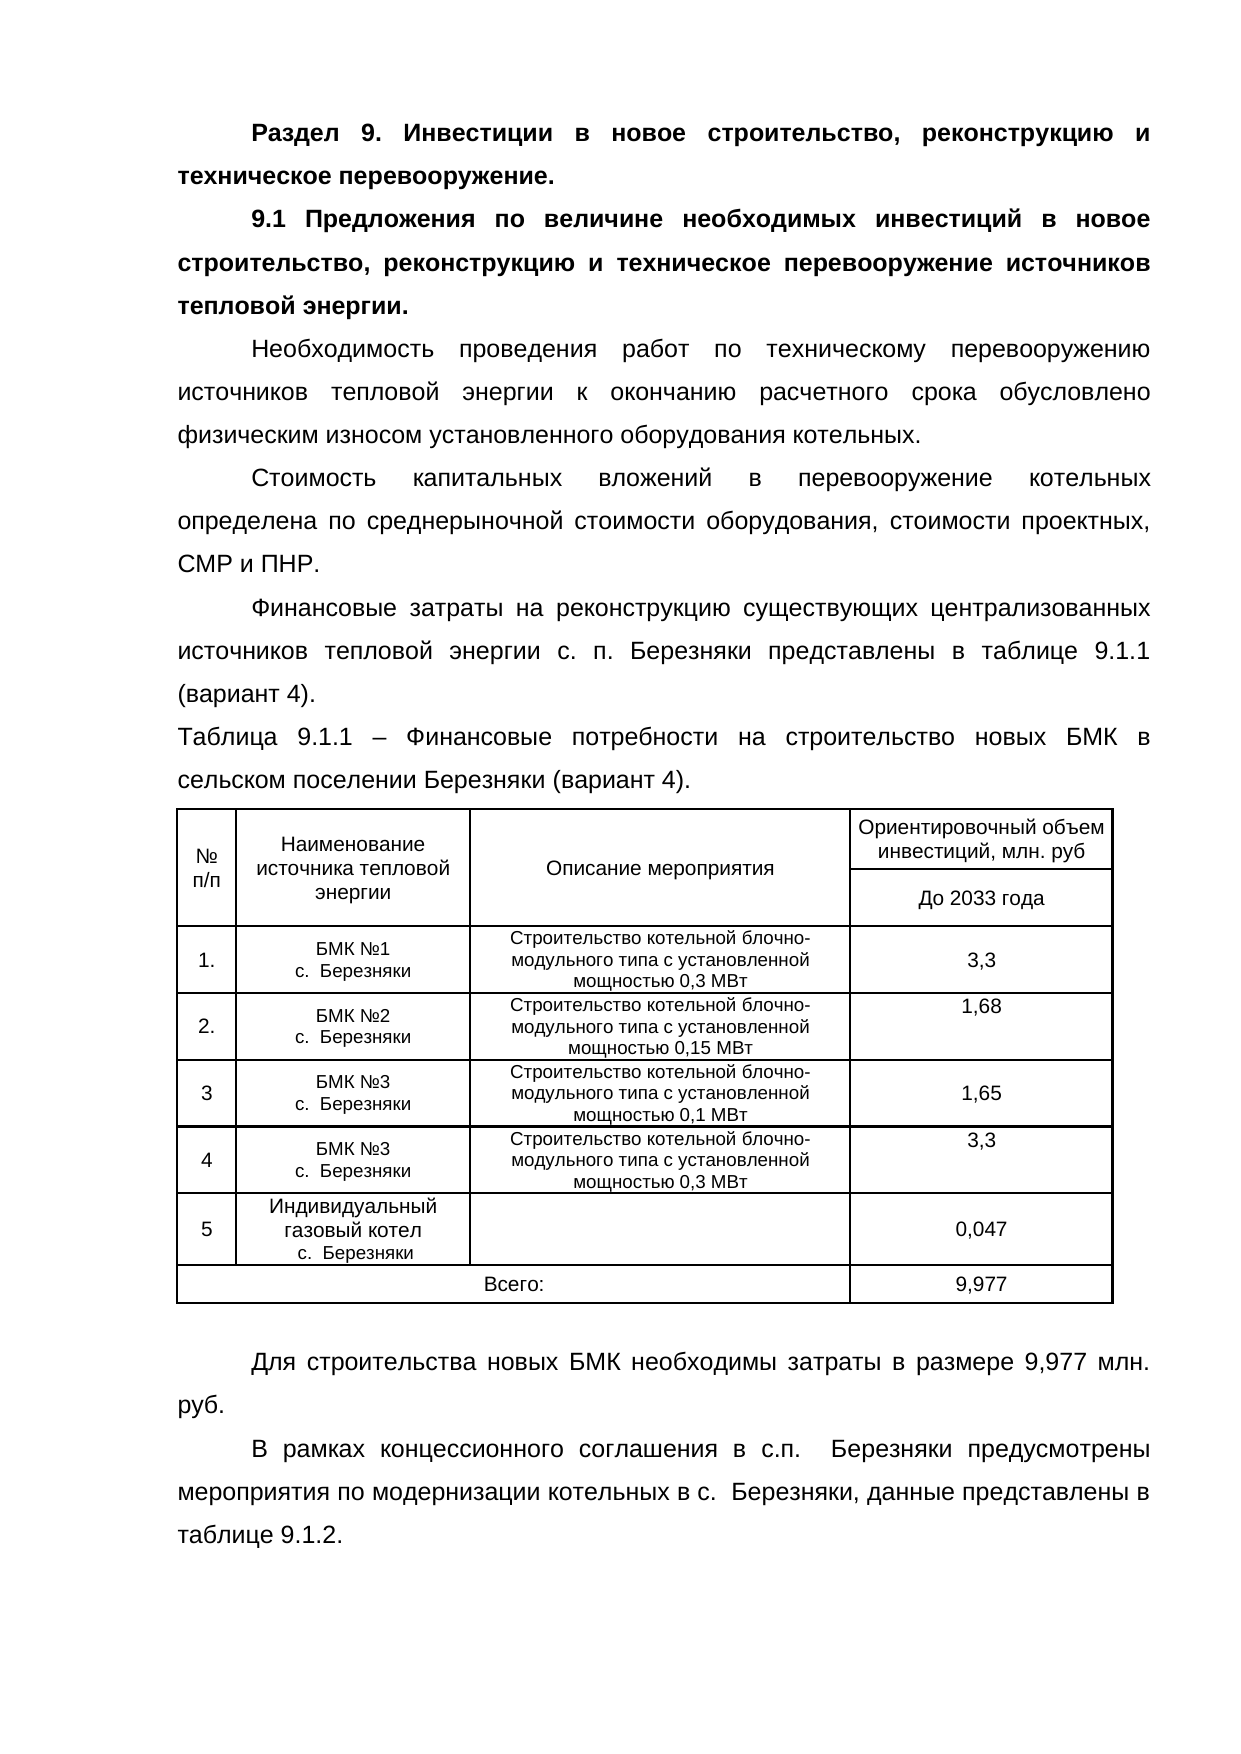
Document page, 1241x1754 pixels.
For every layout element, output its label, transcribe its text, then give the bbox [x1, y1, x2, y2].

text Таблица 9.1.1 – Финансовые потребности на строительство новых БМК в сельском поселении Березняки (вариант 4). [177, 722, 1152, 794]
table_cell Индивидуальный газовый котел с. Березняки [237, 1194, 469, 1264]
table_cell 1,68 [851, 994, 1111, 1058]
table_cell Строительство котельной блочно-модульного типа с установленной мощностью 0,1 МВт [471, 1061, 849, 1125]
text В рамках концессионного соглашения в с.п. Березняки предусмотрены мероприятия по модернизации котельных в с. Березняки, данные представлены в таблице 9.1.2. [177, 1434, 1152, 1549]
table_cell Строительство котельной блочно-модульного типа с установленной мощностью 0,3 МВт [471, 1128, 849, 1192]
table_header Наименование источника тепловой энергии [237, 810, 469, 925]
table_cell 1,65 [851, 1061, 1111, 1125]
text Стоимость капитальных вложений в перевооружение котельных определена по среднерыночной стоимости оборудования, стоимости проектных, СМР и ПНР. [177, 463, 1152, 578]
table_cell БМК №2 с. Березняки [237, 994, 469, 1058]
table_cell 4 [178, 1128, 235, 1192]
table_cell 3,3 [851, 1128, 1111, 1192]
table_header Ориентировочный объем инвестиций, млн. руб [851, 810, 1111, 868]
subtitle Раздел 9. Инвестиции в новое строительство, реконструкцию и техническое перевооружение. [177, 118, 1152, 190]
table_cell [471, 1194, 849, 1264]
table_cell 1. [178, 927, 235, 992]
table_cell БМК №1 с. Березняки [237, 927, 469, 992]
table_cell 2. [178, 994, 235, 1058]
text Финансовые затраты на реконструкцию существующих централизованных источников тепловой энергии с. п. Березняки представлены в таблице 9.1.1 (вариант 4). [177, 592, 1152, 707]
table_cell 0,047 [851, 1194, 1111, 1264]
table_cell 5 [178, 1194, 235, 1264]
table_cell 9,977 [851, 1266, 1111, 1302]
table_cell 3 [178, 1061, 235, 1125]
table_cell Строительство котельной блочно-модульного типа с установленной мощностью 0,15 МВт [471, 994, 849, 1058]
subtitle 9.1 Предложения по величине необходимых инвестиций в новое строительство, реконструкцию и техническое перевооружение источников тепловой энергии. [177, 204, 1152, 319]
table_cell БМК №3 с. Березняки [237, 1128, 469, 1192]
table_cell До 2033 года [851, 870, 1111, 925]
text Необходимость проведения работ по техническому перевооружению источников тепловой энергии к окончанию расчетного срока обусловлено физическим износом установленного оборудования котельных. [177, 334, 1152, 449]
table_cell Строительство котельной блочно-модульного типа с установленной мощностью 0,3 МВт [471, 927, 849, 992]
table_cell БМК №3 с. Березняки [237, 1061, 469, 1125]
text Для строительства новых БМК необходимы затраты в размере 9,977 млн. руб. [177, 1347, 1152, 1419]
table_header № п/п [178, 810, 235, 925]
table_cell Всего: [178, 1266, 849, 1302]
table_header Описание мероприятия [471, 810, 849, 925]
table_cell 3,3 [851, 927, 1111, 992]
